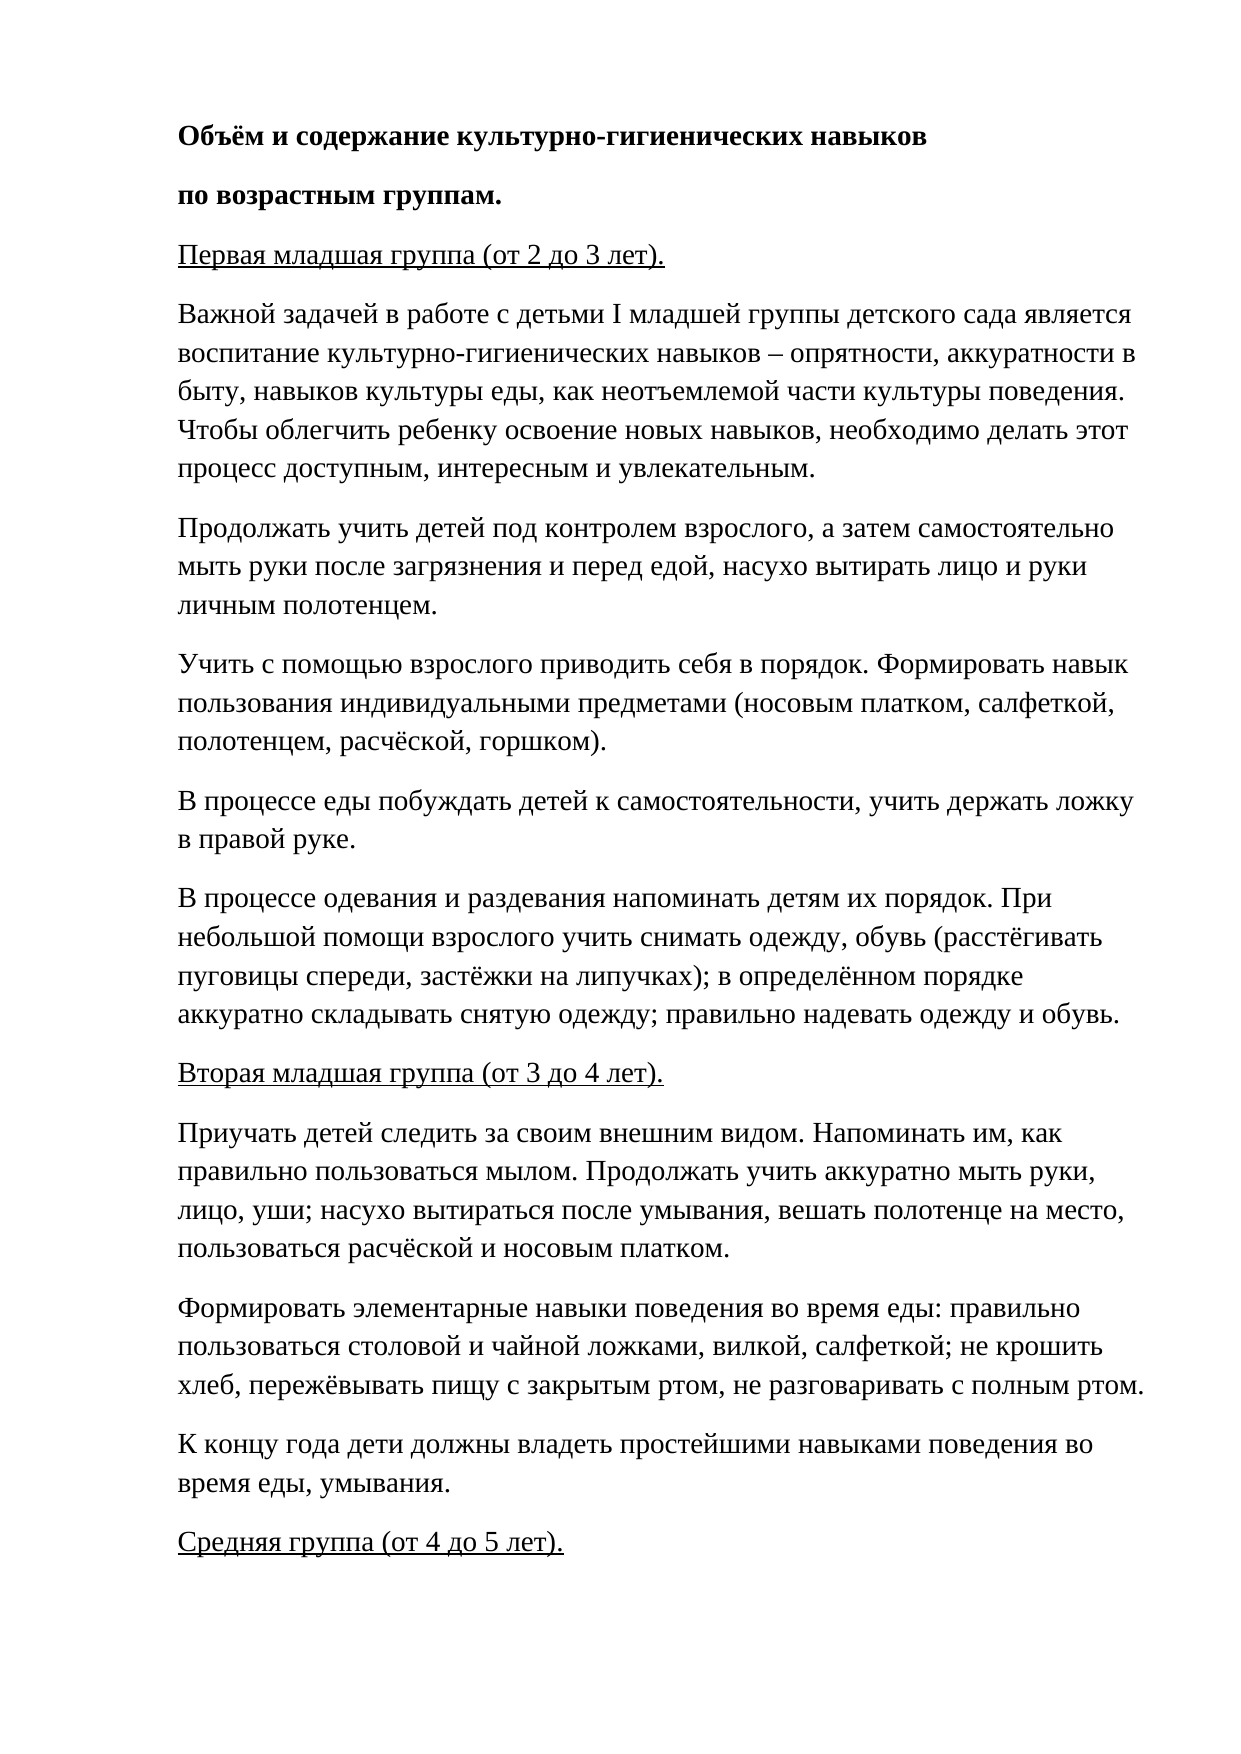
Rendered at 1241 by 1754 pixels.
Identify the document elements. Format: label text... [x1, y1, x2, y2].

text Приучать детей следить за своим внешним видом. Напоминать им, как правильно пользоваться мылом. Продолжать учить аккуратно мыть руки, лицо, уши; насухо вытираться после умывания, вешать полотенце на место, пользоваться расчёской и носовым платком. [177, 1115, 1152, 1264]
text Продолжать учить детей под контролем взрослого, а затем самостоятельно мыть руки после загрязнения и перед едой, насухо вытирать лицо и руки личным полотенцем. [177, 510, 1152, 620]
text Вторая младшая группа (от 3 до 4 лет). [177, 1056, 1152, 1089]
text В процессе еды побуждать детей к самостоятельности, учить держать ложку в правой руке. [177, 783, 1152, 855]
text Первая младшая группа (от 2 до 3 лет). [177, 237, 1152, 270]
text Важной задачей в работе с детьми I младшей группы детского сада является воспитание культурно-гигиенических навыков – опрятности, аккуратности в быту, навыков культуры еды, как неотъемлемой части культуры поведения. Чтобы облегчить ребенку освоение новых навыков, необходимо делать этот процесс доступным, интересным и увлекательным. [177, 296, 1152, 484]
text В процессе одевания и раздевания напоминать детям их порядок. При небольшой помощи взрослого учить снимать одежду, обувь (расстёгивать пуговицы спереди, застёжки на липучках); в определённом порядке аккуратно складывать снятую одежду; правильно надевать одежду и обувь. [177, 881, 1152, 1030]
text Объём и содержание культурно-гигиенических навыков [177, 118, 1152, 152]
text Формировать элементарные навыки поведения во время еды: правильно пользоваться столовой и чайной ложками, вилкой, салфеткой; не крошить хлеб, пережёвывать пищу с закрытым ртом, не разговаривать с полным ртом. [177, 1290, 1152, 1401]
text по возрастным группам. [177, 177, 1152, 211]
text Средняя группа (от 4 до 5 лет). [177, 1524, 1152, 1558]
text К концу года дети должны владеть простейшими навыками поведения во время еды, умывания. [177, 1426, 1152, 1498]
text Учить с помощью взрослого приводить себя в порядок. Формировать навык пользования индивидуальными предметами (носовым платком, салфеткой, полотенцем, расчёской, горшком). [177, 646, 1152, 757]
